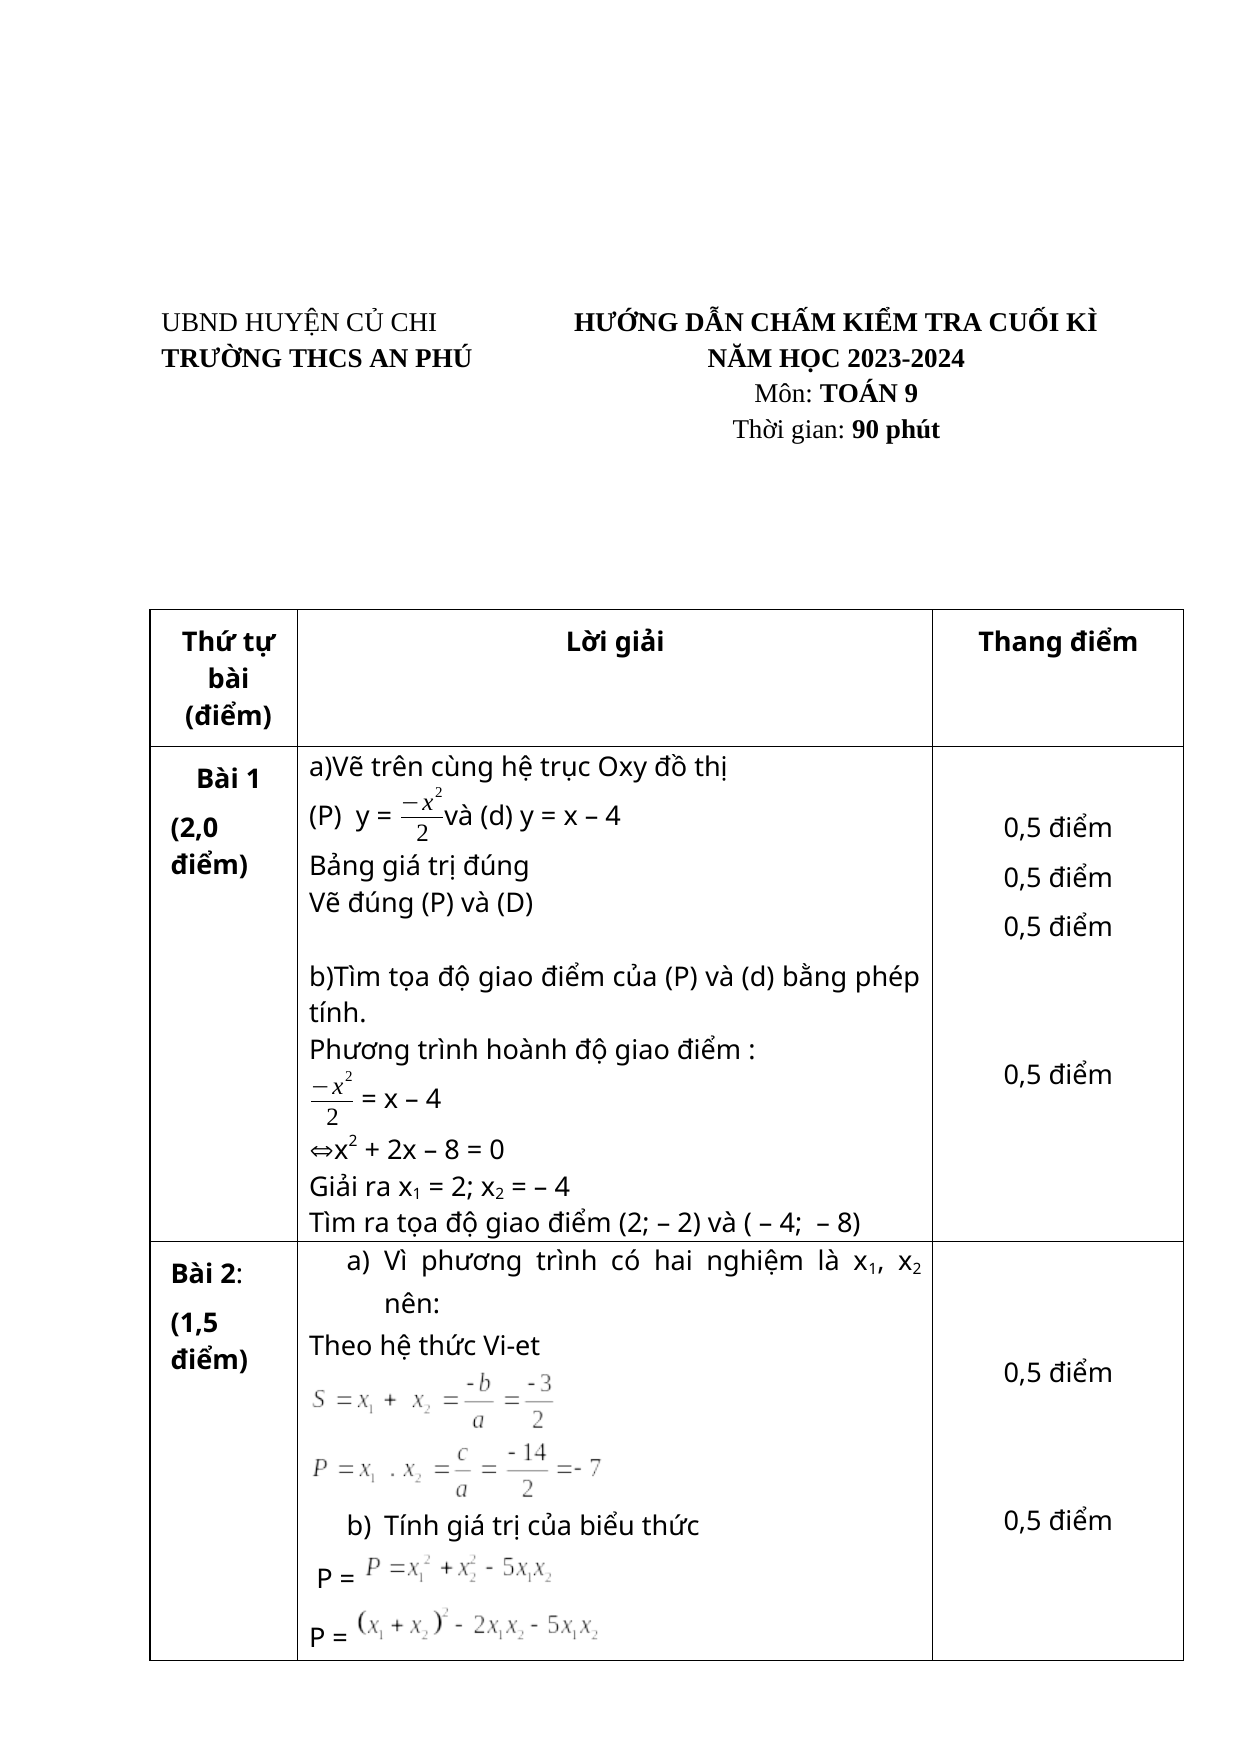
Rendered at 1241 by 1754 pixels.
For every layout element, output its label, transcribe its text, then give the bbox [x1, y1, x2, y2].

table_cell 0,5 điểm 0,5 điểm 0,5 điểm 0,5 điểm [933, 747, 1183, 1241]
table_cell Bài 2: (1,5 điểm) [151, 1242, 297, 1660]
table_cell Bài 1 (2,0 điểm) [151, 747, 297, 1241]
table_header Thang điểm [933, 610, 1183, 746]
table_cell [933, 1242, 1183, 1660]
table_header UBND HUYỆN CỦ CHI TRƯỜNG THCS AN PHÚ [150, 306, 504, 449]
table_cell a)Vẽ trên cùng hệ trục Oxy đồ thị (P) y = và (d) y = x – 4 Bảng giá trị đúng Vẽ đúng (P) và (D) b)Tìm tọa độ giao điểm của (P) và (d) bằng phép tính. Phương trình hoành độ giao điểm : = x – 4 x2 + 2x – 8 = 0 Giải ra x1 = 2; x2 = – 4 Tìm ra tọa độ giao điểm (2; – 2) và ( – 4; – 8) [298, 747, 932, 1241]
table_header HƯỚNG DẪN CHẤM KIỂM TRA CUỐI KÌ NĂM HỌC 2023-2024 Môn: TOÁN 9 Thời gian: 90 phút [504, 306, 1168, 449]
table_header Lời giải [298, 610, 932, 746]
table_header Thứ tự bài (điểm) [151, 610, 297, 746]
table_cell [298, 1242, 932, 1660]
